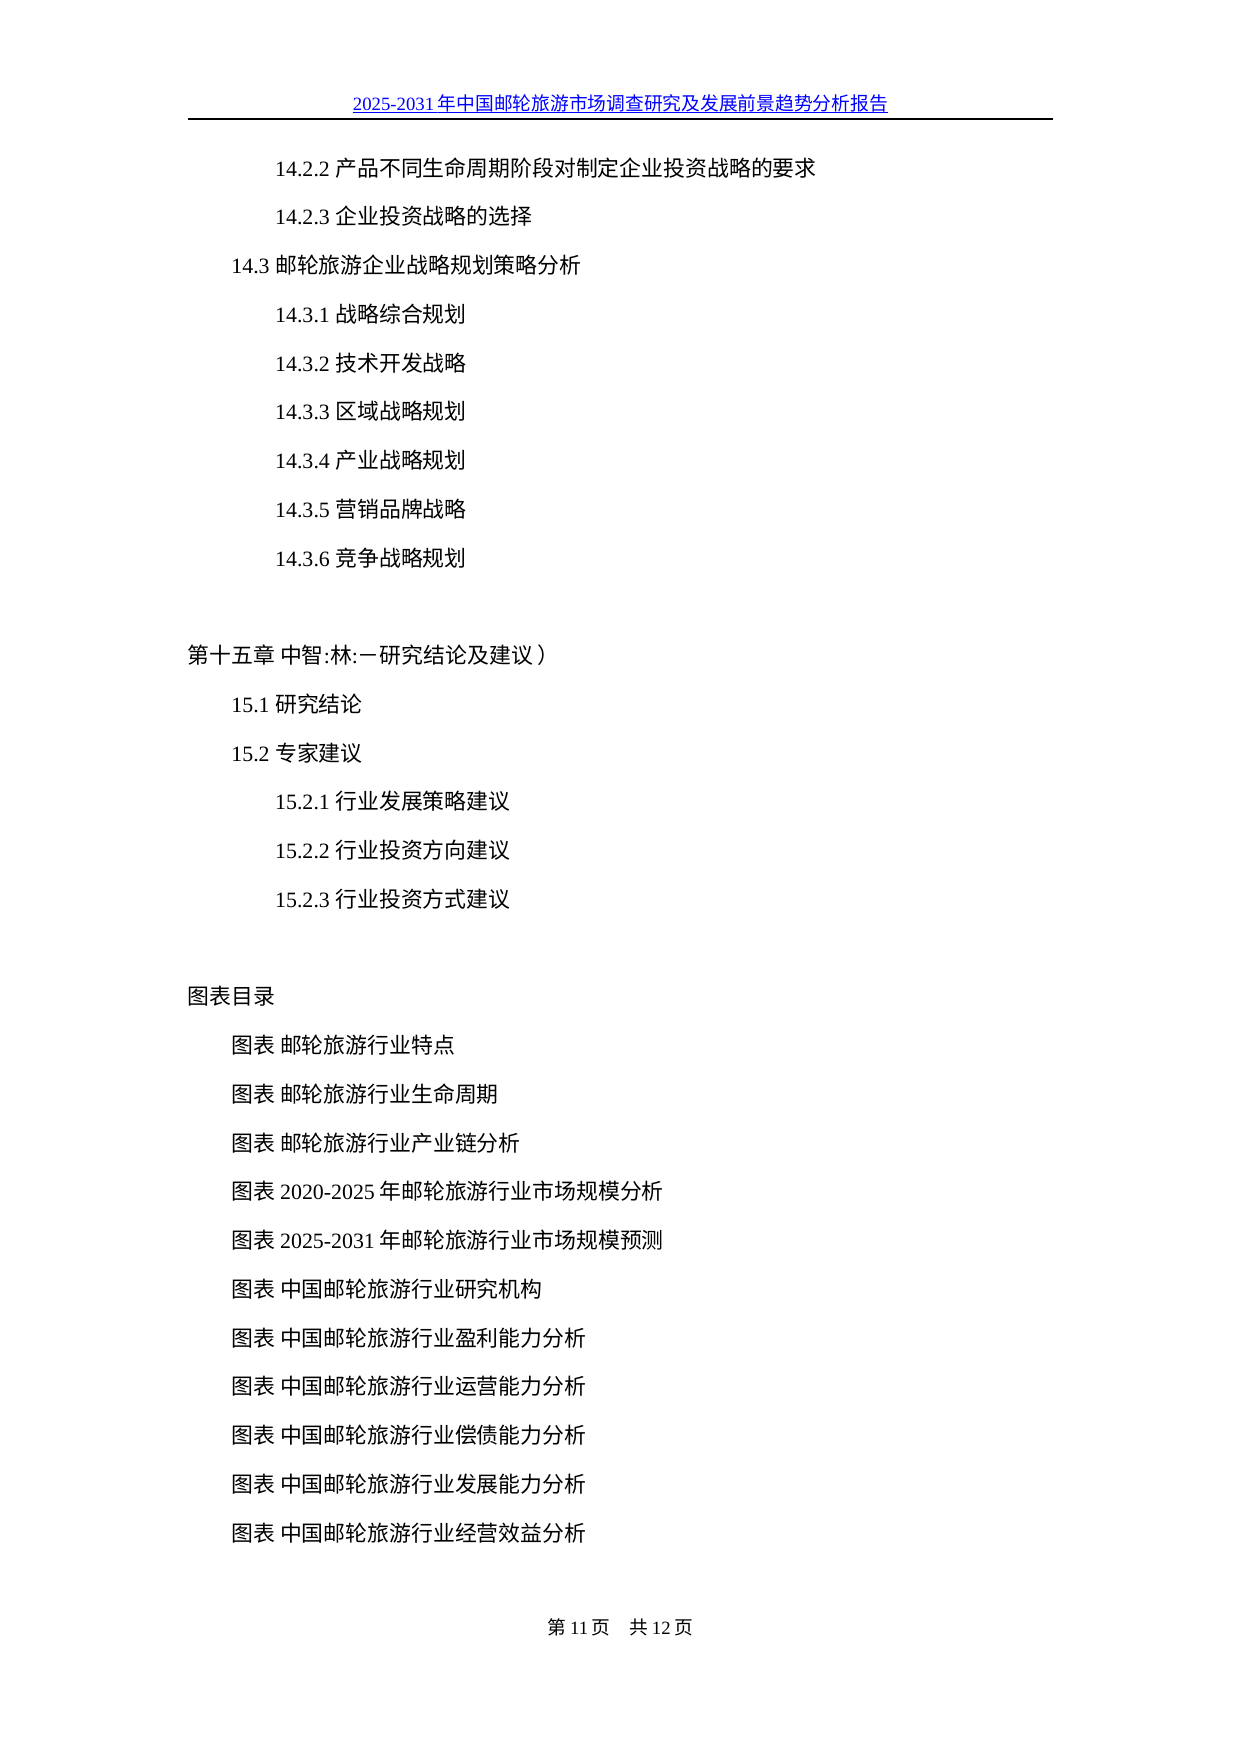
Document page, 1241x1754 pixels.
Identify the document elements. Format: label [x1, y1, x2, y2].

text [187, 150, 1053, 1548]
